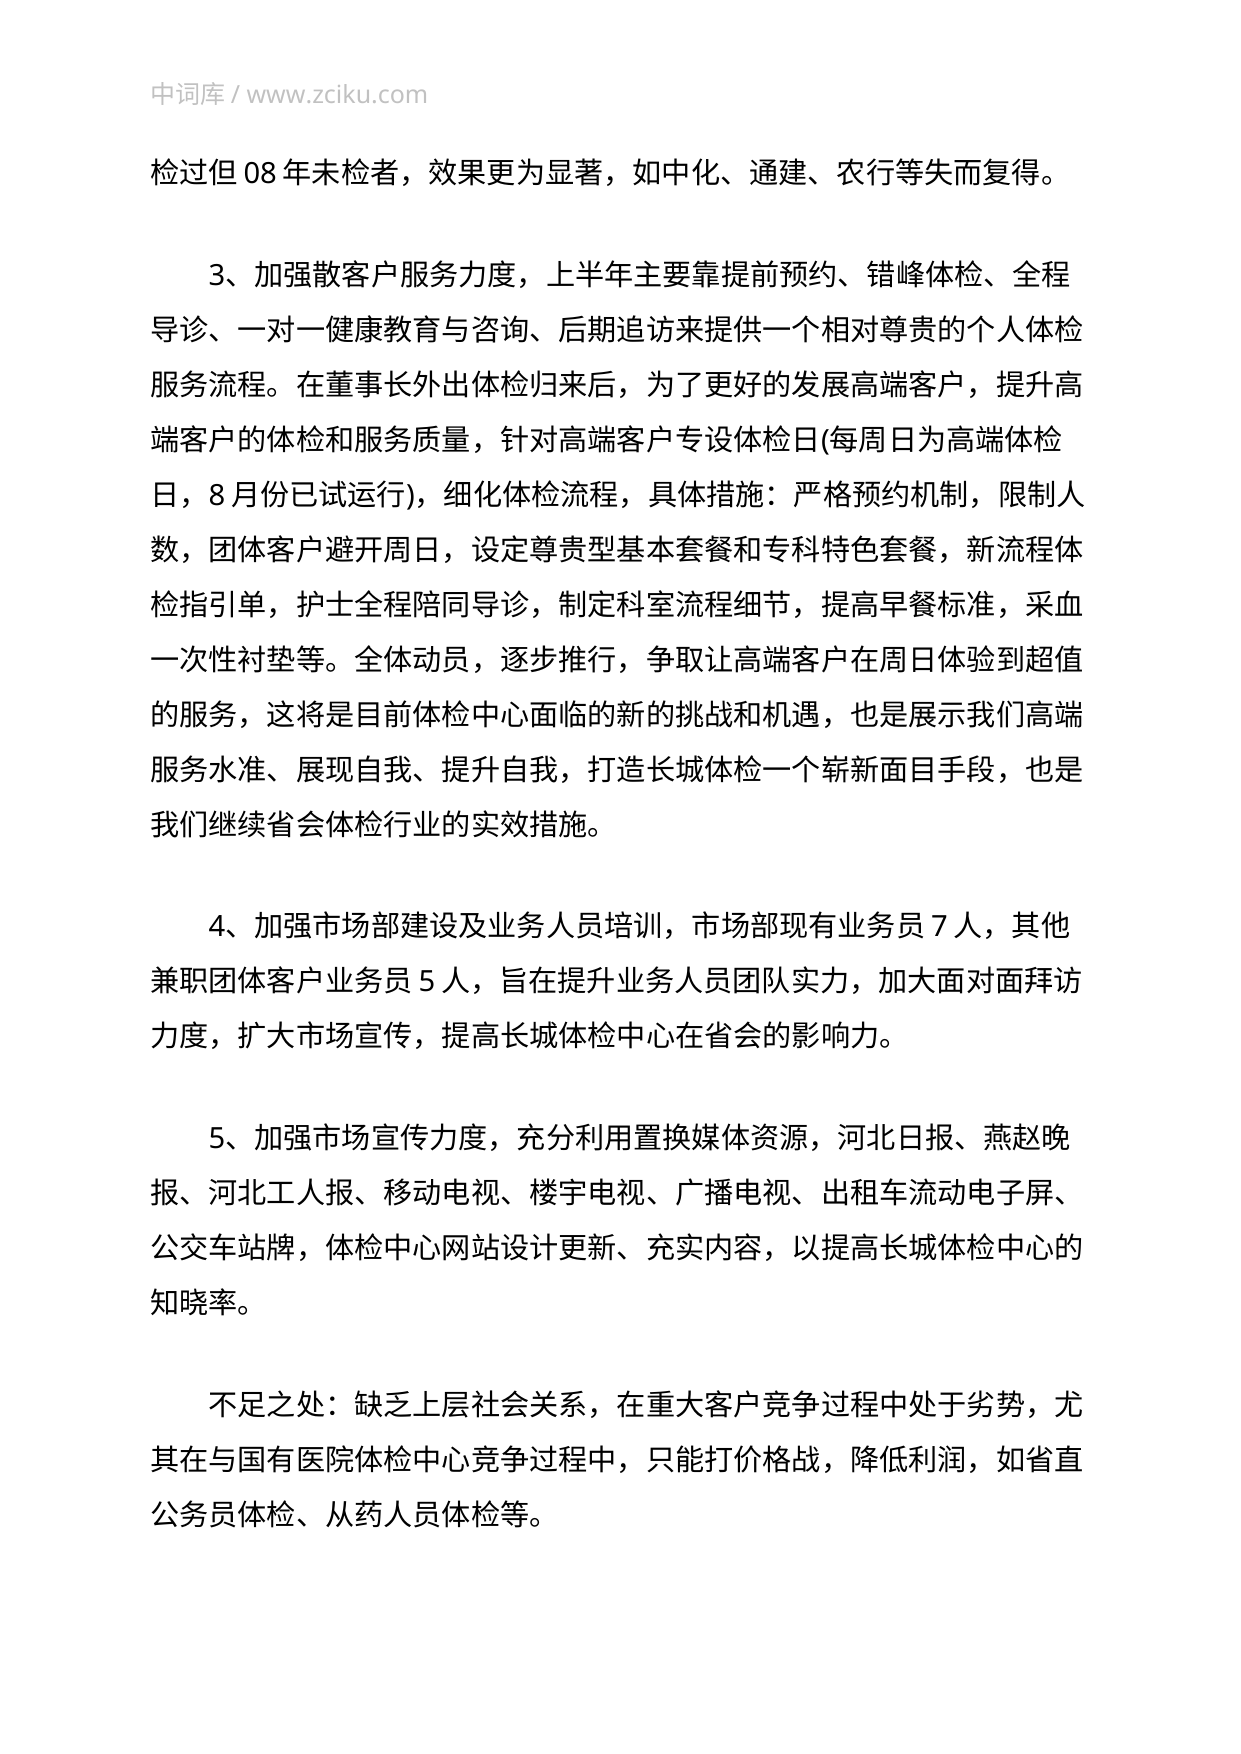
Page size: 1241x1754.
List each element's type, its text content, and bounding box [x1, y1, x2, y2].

text 3、加强散客户服务力度，上半年主要靠提前预约、错峰体检、全程导诊、一对一健康教育与咨询、后期追访来提供一个相对尊贵的个人体检服务流程。在董事长外出体检归来后，为了更好的发展高端客户，提升高端客户的体检和服务质量，针对高端客户专设体检日(每周日为高端体检日，8月份已试运行)，细化体检流程，具体措施：严格预约机制，限制人数，团体客户避开周日，设定尊贵型基本套餐和专科特色套餐，新流程体检指引单，护士全程陪同导诊，制定科室流程细节，提高早餐标准，采血一次性衬垫等。全体动员，逐步推行，争取让高端客户在周日体验到超值的服务，这将是目前体检中心面临的新的挑战和机遇，也是展示我们高端服务水准、展现自我、提升自我，打造长城体检一个崭新面目手段，也是我们继续省会体检行业的实效措施。 [150, 252, 1090, 843]
text 4、加强市场部建设及业务人员培训，市场部现有业务员7人，其他兼职团体客户业务员5人，旨在提升业务人员团队实力，加大面对面拜访力度，扩大市场宣传，提高长城体检中心在省会的影响力。 [150, 903, 1090, 1055]
text 5、加强市场宣传力度，充分利用置换媒体资源，河北日报、燕赵晚报、河北工人报、移动电视、楼宇电视、广播电视、出租车流动电子屏、公交车站牌，体检中心网站设计更新、充实内容，以提高长城体检中心的知晓率。 [150, 1115, 1090, 1322]
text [150, 150, 1090, 192]
text 不足之处：缺乏上层社会关系，在重大客户竞争过程中处于劣势，尤其在与国有医院体检中心竞争过程中，只能打价格战，降低利润，如省直公务员体检、从药人员体检等。 [150, 1381, 1090, 1533]
